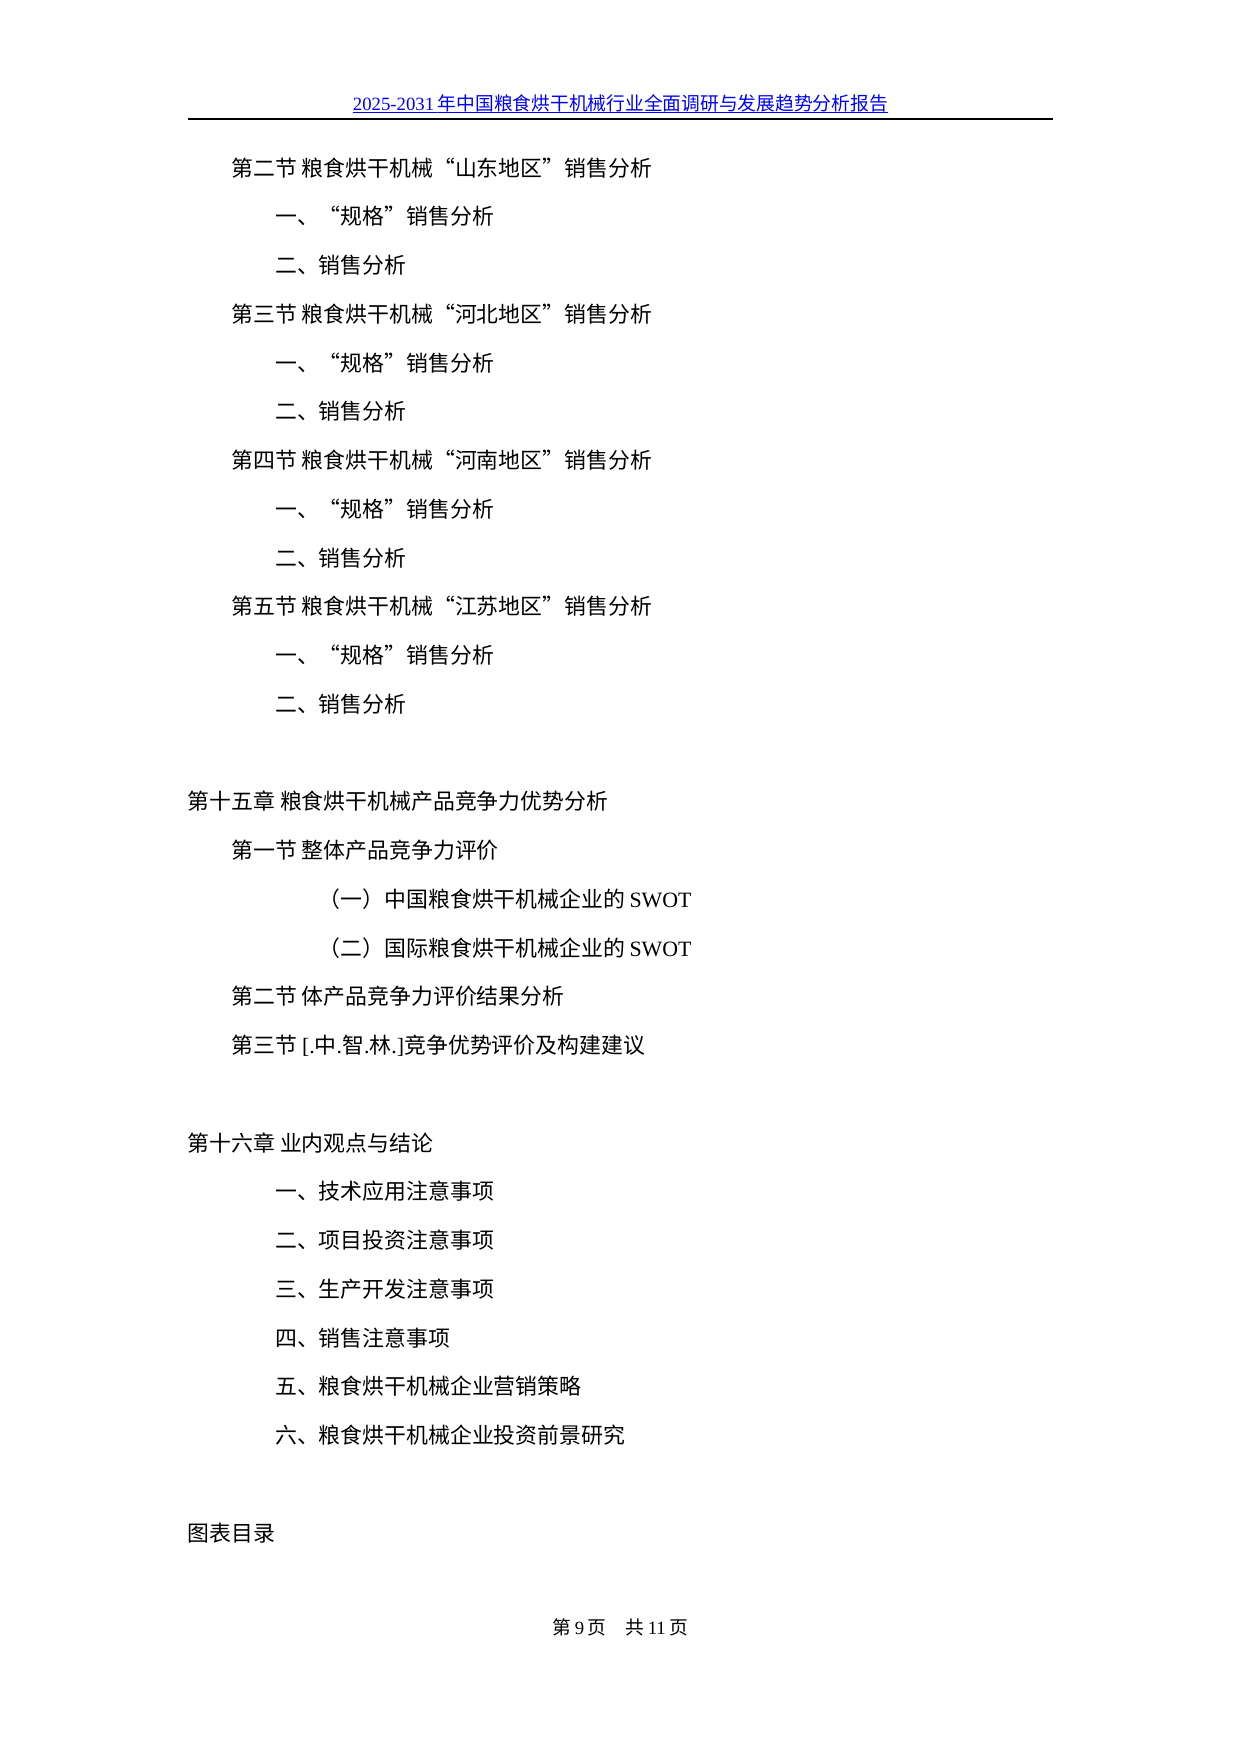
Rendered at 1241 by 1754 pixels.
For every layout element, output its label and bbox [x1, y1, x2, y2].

text [187, 150, 1053, 1548]
